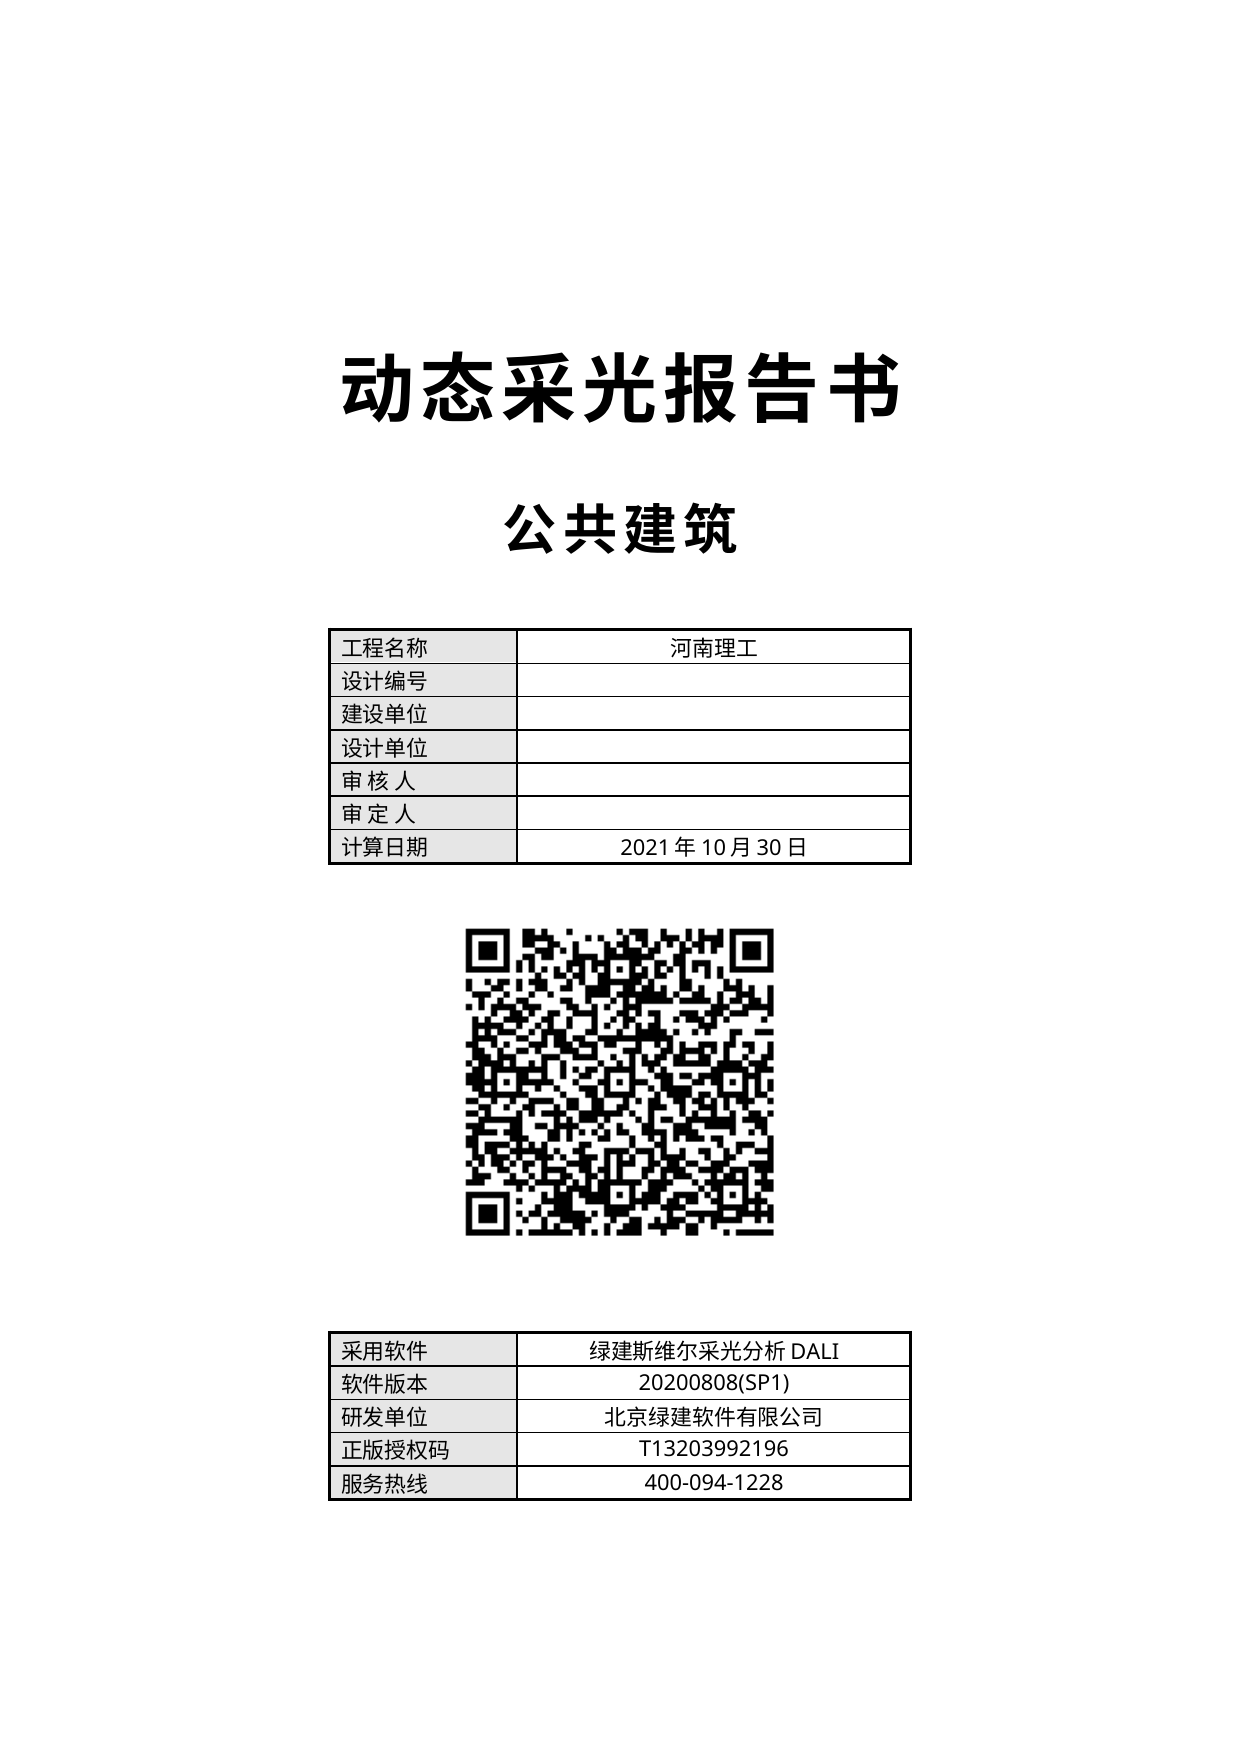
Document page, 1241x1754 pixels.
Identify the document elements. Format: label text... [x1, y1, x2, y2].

table_cell [518, 664, 909, 696]
picture [442, 904, 799, 1261]
table_cell 20200808(SP1) [518, 1367, 909, 1399]
table_cell 2021年10月30日 [518, 830, 909, 862]
table_cell [518, 764, 909, 795]
table_header 工程名称 [331, 631, 516, 662]
table_cell [518, 731, 909, 762]
text 公共建筑 [148, 487, 1092, 565]
table_cell 设计编号 [331, 664, 516, 696]
table_cell 正版授权码 [331, 1433, 516, 1465]
table_cell 设计单位 [331, 731, 516, 762]
table_cell 研发单位 [331, 1400, 516, 1432]
text 动态采光报告书 [148, 329, 1092, 438]
table_cell 服务热线 [331, 1467, 516, 1498]
table_header 绿建斯维尔采光分析DALI [518, 1334, 909, 1365]
table_cell T13203992196 [518, 1433, 909, 1465]
table_cell 计算日期 [331, 830, 516, 862]
table_cell 北京绿建软件有限公司 [518, 1400, 909, 1432]
table_header 采用软件 [331, 1334, 516, 1365]
table_cell 400-094-1228 [518, 1467, 909, 1498]
table_cell [518, 697, 909, 729]
table_cell [518, 797, 909, 829]
table_cell 审 定 人 [331, 797, 516, 829]
table_cell 建设单位 [331, 697, 516, 729]
table_cell 软件版本 [331, 1367, 516, 1399]
table_cell 审 核 人 [331, 764, 516, 795]
table_header 河南理工 [518, 631, 909, 662]
